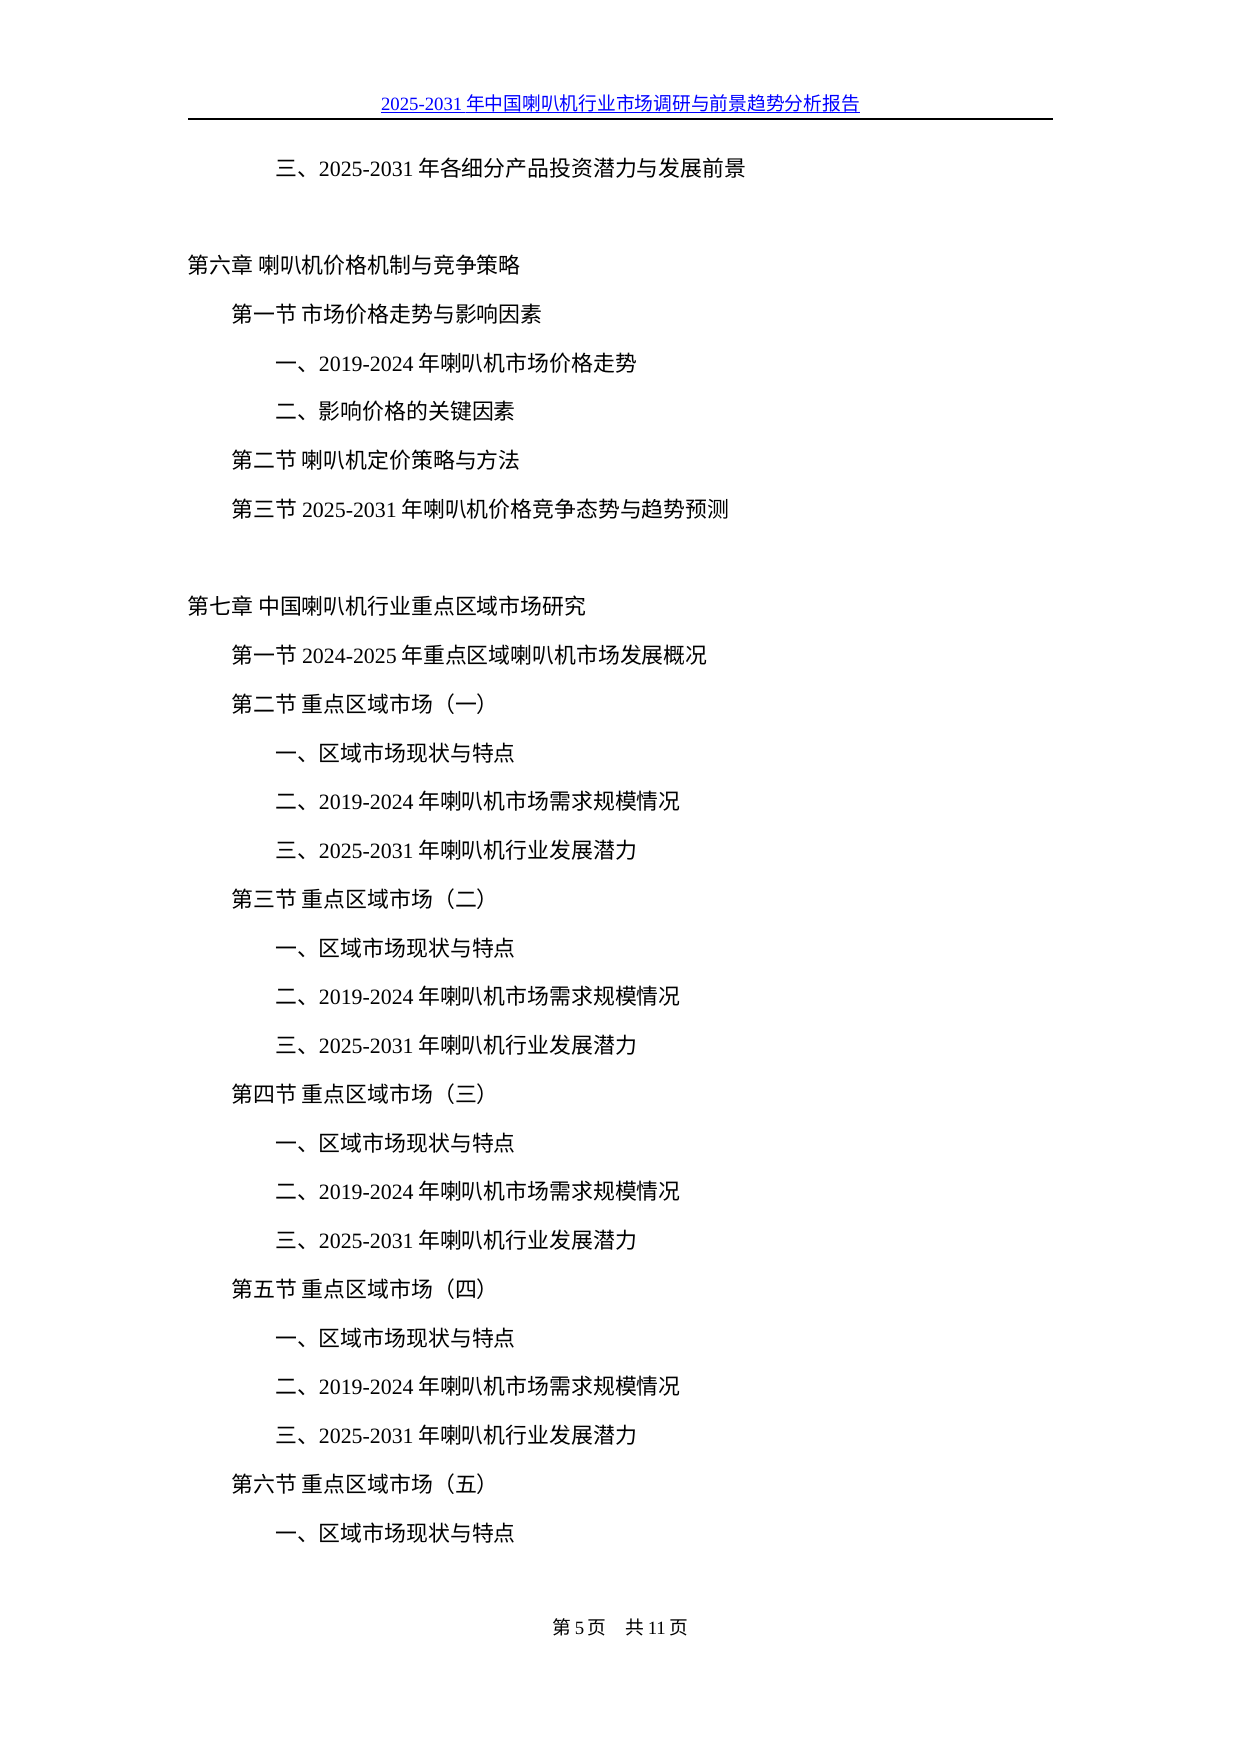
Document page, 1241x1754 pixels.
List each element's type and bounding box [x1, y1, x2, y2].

text [187, 150, 1053, 1548]
